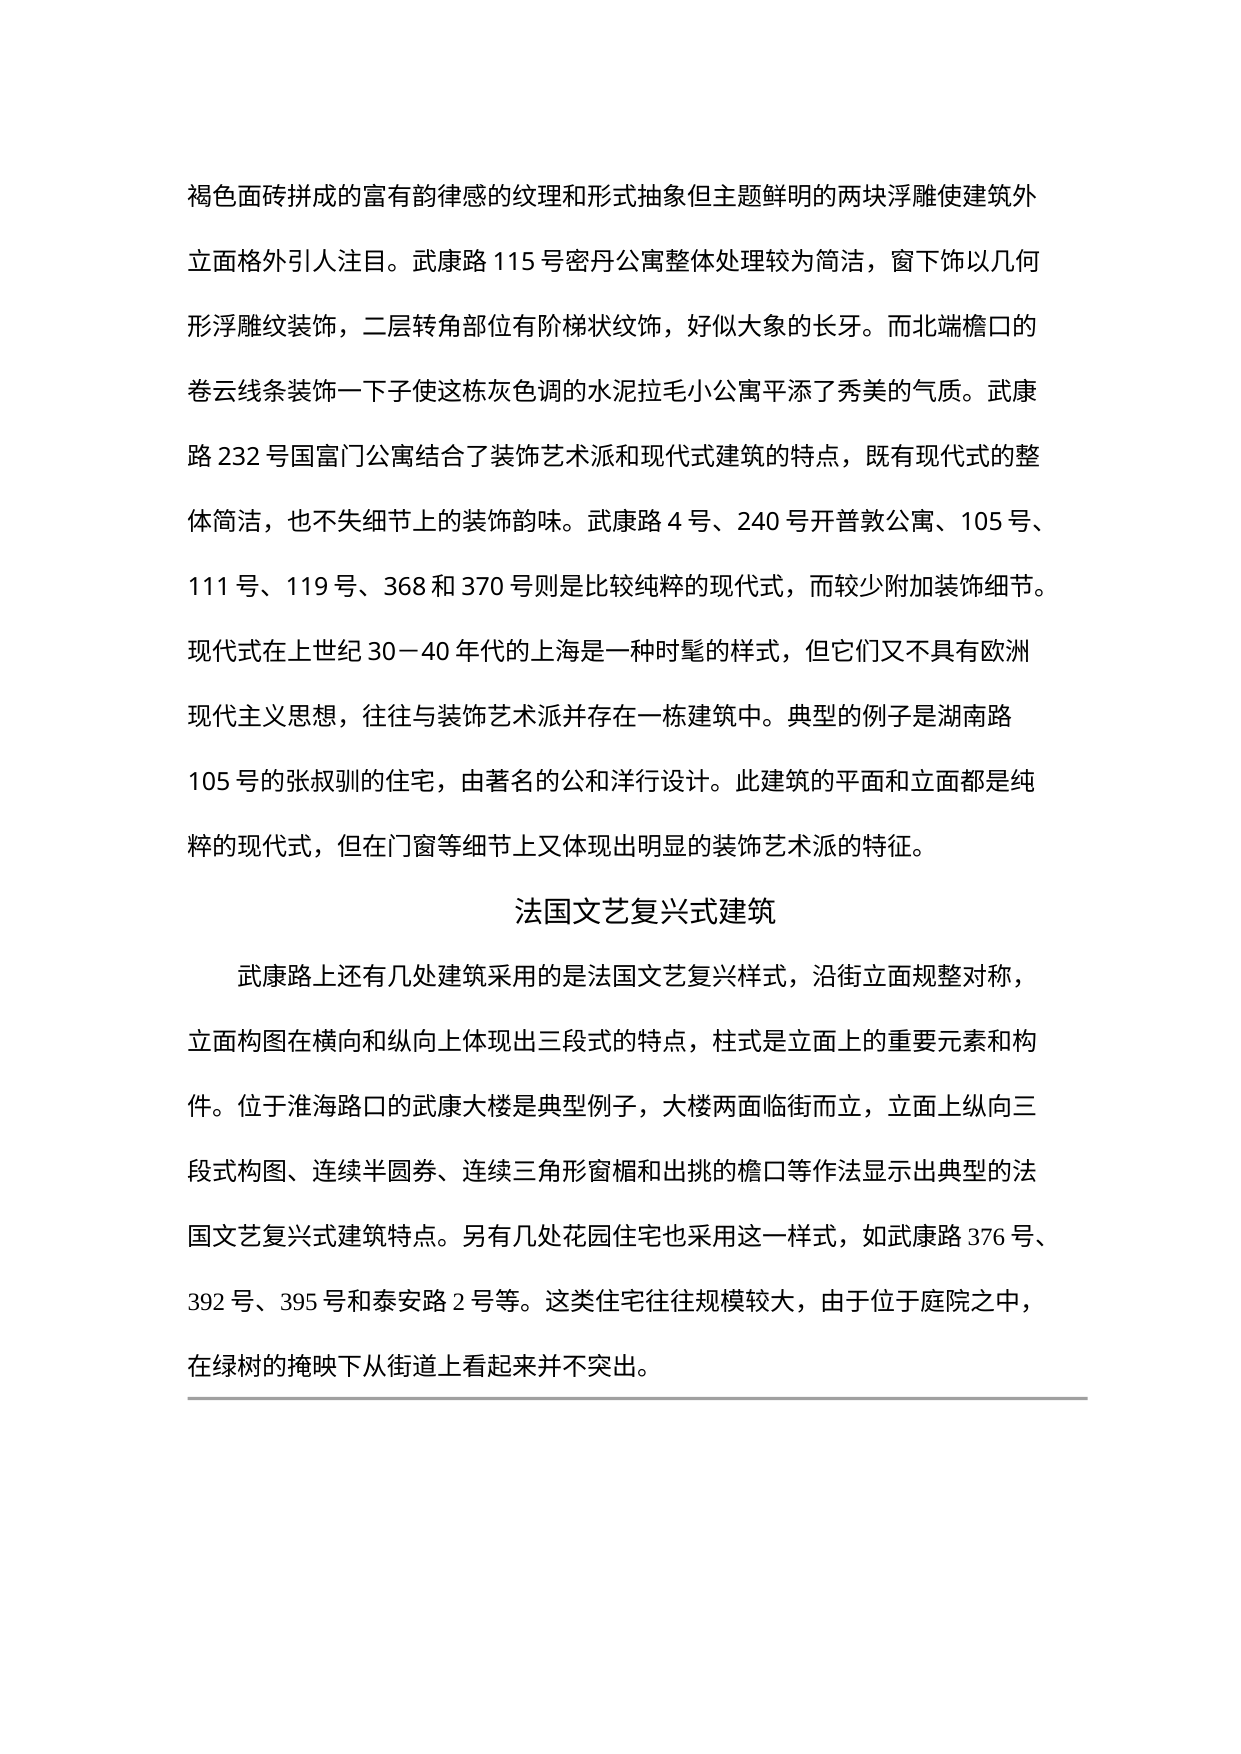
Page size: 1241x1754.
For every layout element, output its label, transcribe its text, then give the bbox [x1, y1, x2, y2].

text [187, 162, 1053, 877]
text 法国文艺复兴式建筑 [187, 877, 1053, 942]
text 武康路上还有几处建筑采用的是法国文艺复兴样式，沿街立面规整对称，立面构图在横向和纵向上体现出三段式的特点，柱式是立面上的重要元素和构件。位于淮海路口的武康大楼是典型例子，大楼两面临街而立，立面上纵向三段式构图、连续半圆券、连续三角形窗楣和出挑的檐口等作法显示出典型的法国文艺复兴式建筑特点。另有几处花园住宅也采用这一样式，如武康路376号、392号、395号和泰安路2号等。这类住宅往往规模较大，由于位于庭院之中，在绿树的掩映下从街道上看起来并不突出。 [187, 942, 1053, 1396]
